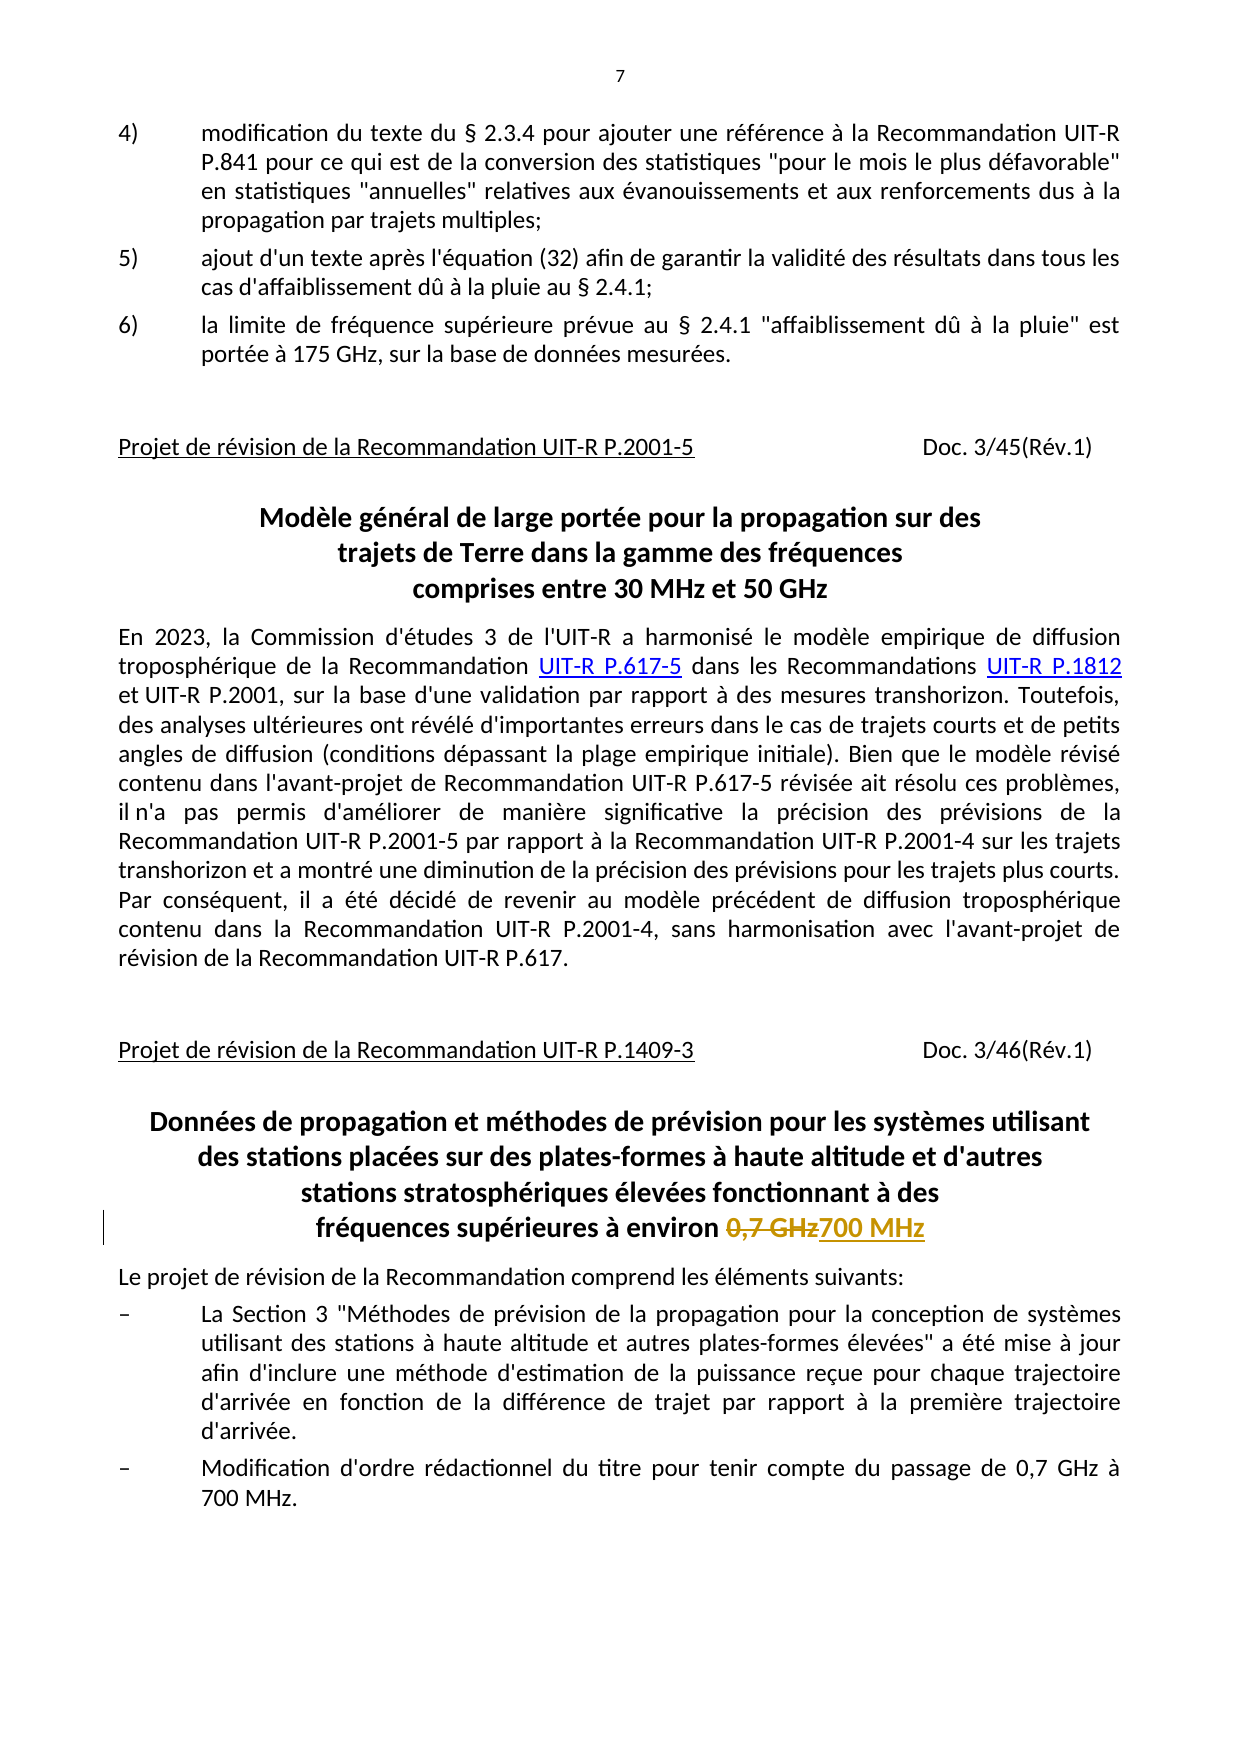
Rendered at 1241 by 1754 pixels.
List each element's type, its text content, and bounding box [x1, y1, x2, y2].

title Projet de révision de la Recommandation UIT-R P.1409-3 Doc. 3/46(Rév.1) [118, 1035, 1122, 1065]
title Projet de révision de la Recommandation UIT-R P.2001-5 Doc. 3/45(Rév.1) [118, 431, 1122, 461]
text 4) modification du texte du § 2.3.4 pour ajouter une référence à la Recommandation UIT-R P.841 pour ce qui est de la conversion des statistiques "pour le mois le plus défavorable" en statistiques "annuelles" relatives aux évanouissements et aux renforcements dus à la propagation par trajets multiples; [118, 118, 1122, 235]
text – La Section 3 "Méthodes de prévision de la propagation pour la conception de systèmes utilisant des stations à haute altitude et autres plates-formes élevées" a été mise à jour afin d'inclure une méthode d'estimation de la puissance reçue pour chaque trajectoire d'arrivée en fonction de la différence de trajet par rapport à la première trajectoire d'arrivée. [118, 1299, 1122, 1445]
text Le projet de révision de la Recommandation comprend les éléments suivants: [118, 1262, 1122, 1291]
text 6) la limite de fréquence supérieure prévue au § 2.4.1 "affaiblissement dû à la pluie" est portée à 175 GHz, sur la base de données mesurées. [118, 310, 1122, 368]
title Modèle général de large portée pour la propagation sur des trajets de Terre dans la gamme des fréquences comprises entre 30 MHz et 50 GHz [118, 499, 1122, 606]
text En 2023, la Commission d'études 3 de l'UIT-R a harmonisé le modèle empirique de diffusion troposphérique de la Recommandation UIT-R P.617-5 dans les Recommandations UIT-R P.1812 et UIT-R P.2001, sur la base d'une validation par rapport à des mesures transhorizon. Toutefois, des analyses ultérieures ont révélé d'importantes erreurs dans le cas de trajets courts et de petits angles de diffusion (conditions dépassant la plage empirique initiale). Bien que le modèle révisé contenu dans l'avant-projet de Recommandation UIT-R P.617-5 révisée ait résolu ces problèmes, il n'a pas permis d'améliorer de manière significative la précision des prévisions de la Recommandation UIT-R P.2001-5 par rapport à la Recommandation UIT-R P.2001-4 sur les trajets transhorizon et a montré une diminution de la précision des prévisions pour les trajets plus courts. Par conséquent, il a été décidé de revenir au modèle précédent de diffusion troposphérique contenu dans la Recommandation UIT-R P.2001-4, sans harmonisation avec l'avant-projet de révision de la Recommandation UIT-R P.617. [118, 622, 1122, 972]
text 5) ajout d'un texte après l'équation (32) afin de garantir la validité des résultats dans tous les cas d'affaiblissement dû à la pluie au § 2.4.1; [118, 243, 1122, 301]
text – Modification d'ordre rédactionnel du titre pour tenir compte du passage de 0,7 GHz à 700 MHz. [118, 1453, 1122, 1512]
title Données de propagation et méthodes de prévision pour les systèmes utilisant des stations placées sur des plates-formes à haute altitude et d'autres stations stratosphériques élevées fonctionnant à des fréquences supérieures à environ [118, 1103, 1122, 1245]
